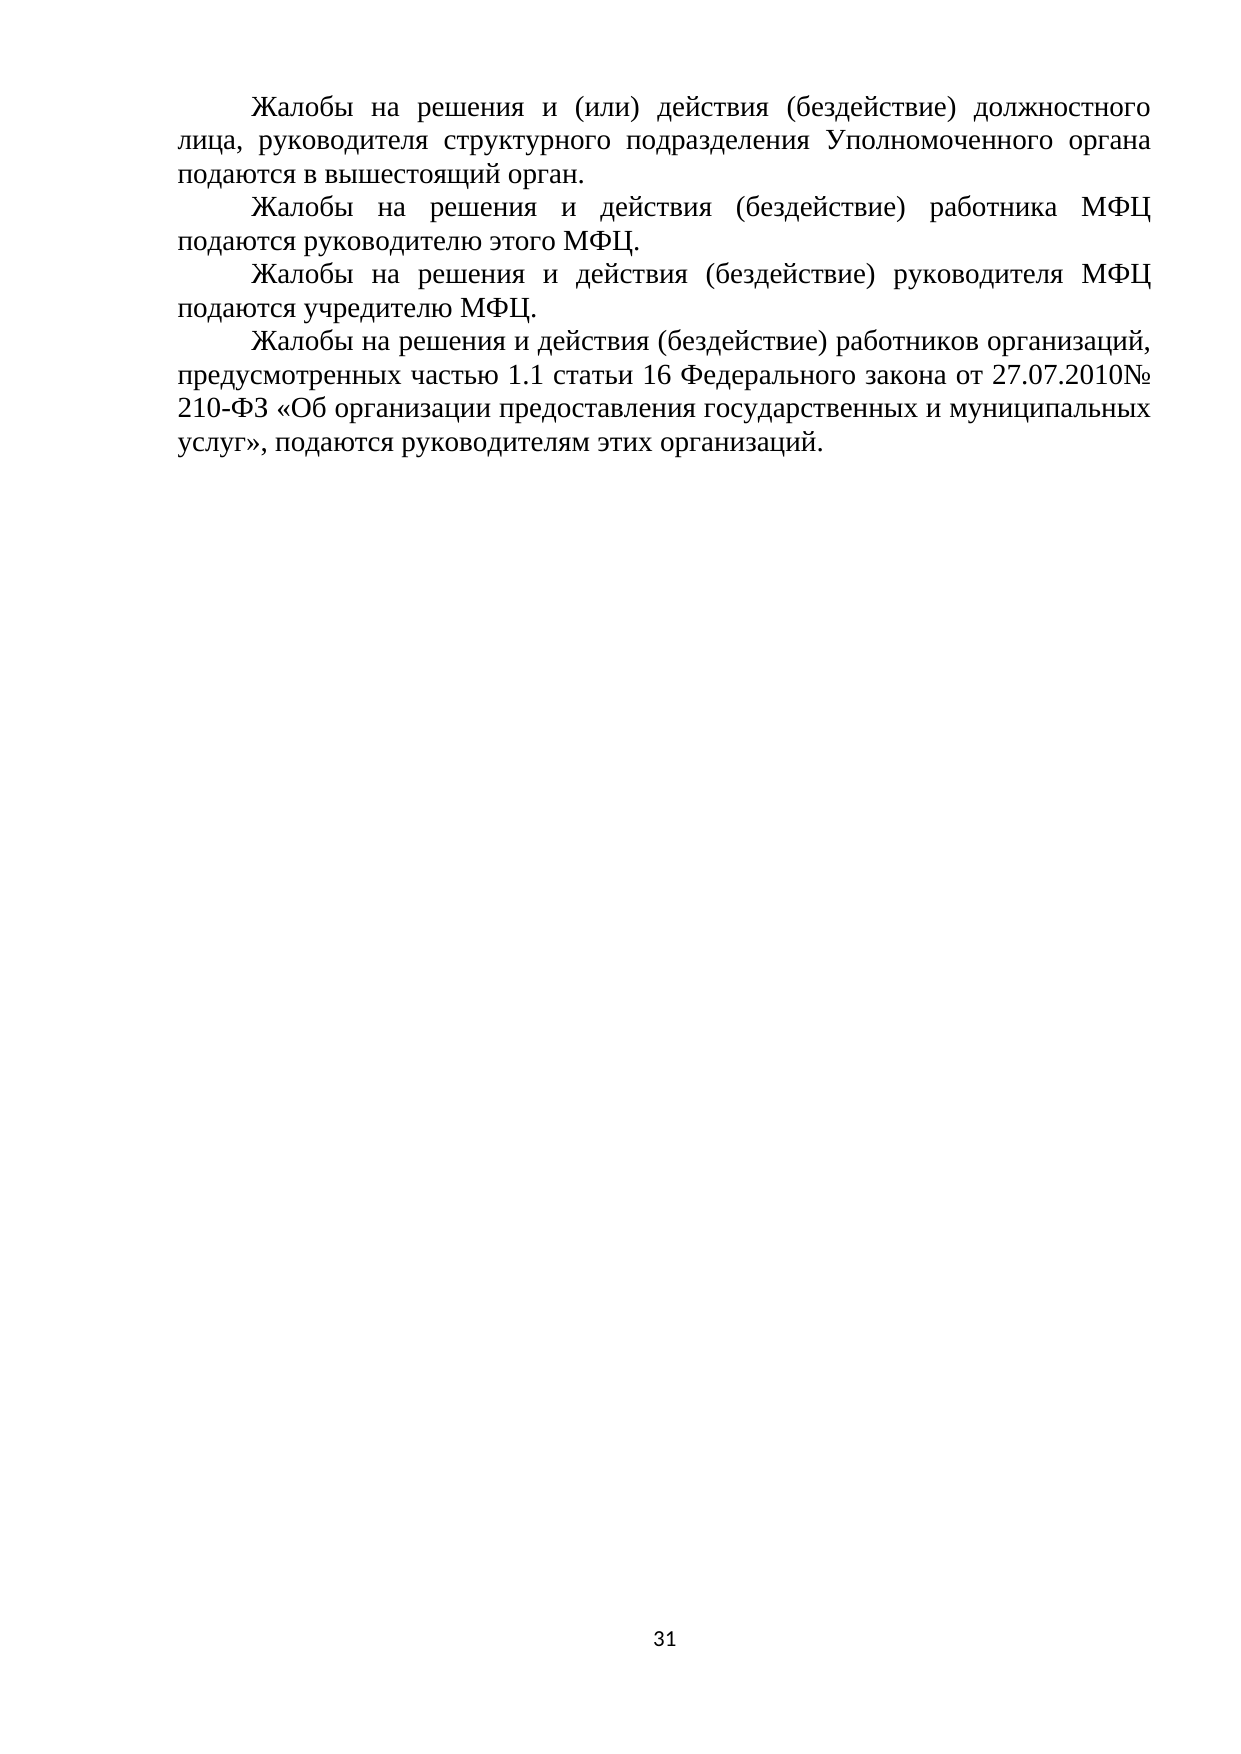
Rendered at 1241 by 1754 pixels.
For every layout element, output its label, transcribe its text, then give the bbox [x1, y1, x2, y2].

text Жалобы на решения и действия (бездействие) работника МФЦ подаются руководителю этого МФЦ. [177, 189, 1152, 256]
text Жалобы на решения и действия (бездействие) руководителя МФЦ подаются учредителю МФЦ. [177, 256, 1152, 323]
text Жалобы на решения и действия (бездействие) работников организаций, предусмотренных частью 1.1 статьи 16 Федерального закона от 27.07.2010№ 210-ФЗ «Об организации предоставления государственных и муниципальных услуг», подаются руководителям этих организаций. [177, 323, 1152, 458]
text Жалобы на решения и (или) действия (бездействие) должностного лица, руководителя структурного подразделения Уполномоченного органа подаются в вышестоящий орган. [177, 89, 1152, 189]
